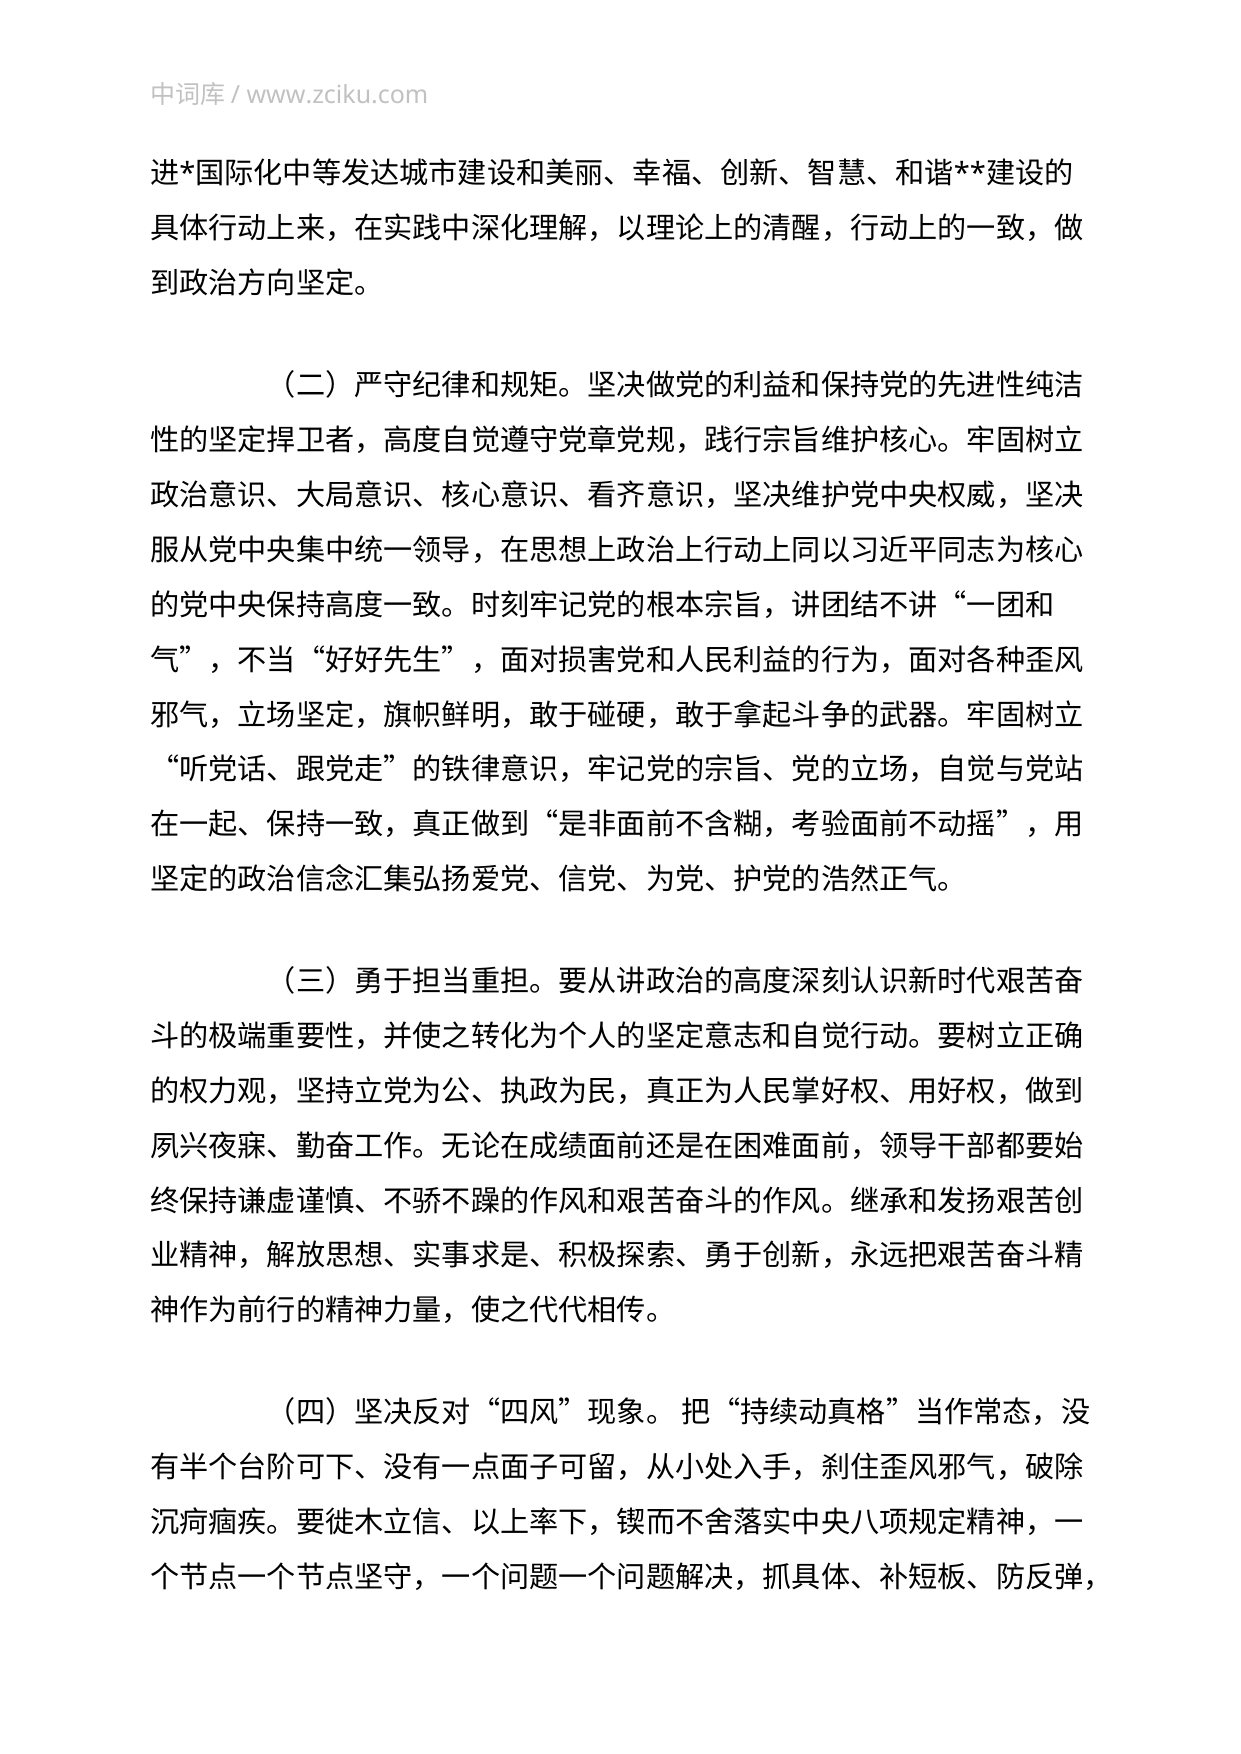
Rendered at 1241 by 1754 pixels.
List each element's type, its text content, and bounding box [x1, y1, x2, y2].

text （二）严守纪律和规矩。坚决做党的利益和保持党的先进性纯洁性的坚定捍卫者，高度自觉遵守党章党规，践行宗旨维护核心。牢固树立政治意识、大局意识、核心意识、看齐意识，坚决维护党中央权威，坚决服从党中央集中统一领导，在思想上政治上行动上同以习近平同志为核心的党中央保持高度一致。时刻牢记党的根本宗旨，讲团结不讲“一团和气”，不当“好好先生”，面对损害党和人民利益的行为，面对各种歪风邪气，立场坚定，旗帜鲜明，敢于碰硬，敢于拿起斗争的武器。牢固树立“听党话、跟党走”的铁律意识，牢记党的宗旨、党的立场，自觉与党站在一起、保持一致，真正做到“是非面前不含糊，考验面前不动摇”，用坚定的政治信念汇集弘扬爱党、信党、为党、护党的浩然正气。 [150, 362, 1090, 898]
text （三）勇于担当重担。要从讲政治的高度深刻认识新时代艰苦奋斗的极端重要性，并使之转化为个人的坚定意志和自觉行动。要树立正确的权力观，坚持立党为公、执政为民，真正为人民掌好权、用好权，做到夙兴夜寐、勤奋工作。无论在成绩面前还是在困难面前，领导干部都要始终保持谦虚谨慎、不骄不躁的作风和艰苦奋斗的作风。继承和发扬艰苦创业精神，解放思想、实事求是、积极探索、勇于创新，永远把艰苦奋斗精神作为前行的精神力量，使之代代相传。 [150, 957, 1090, 1329]
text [150, 150, 1090, 302]
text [150, 1389, 1090, 1596]
